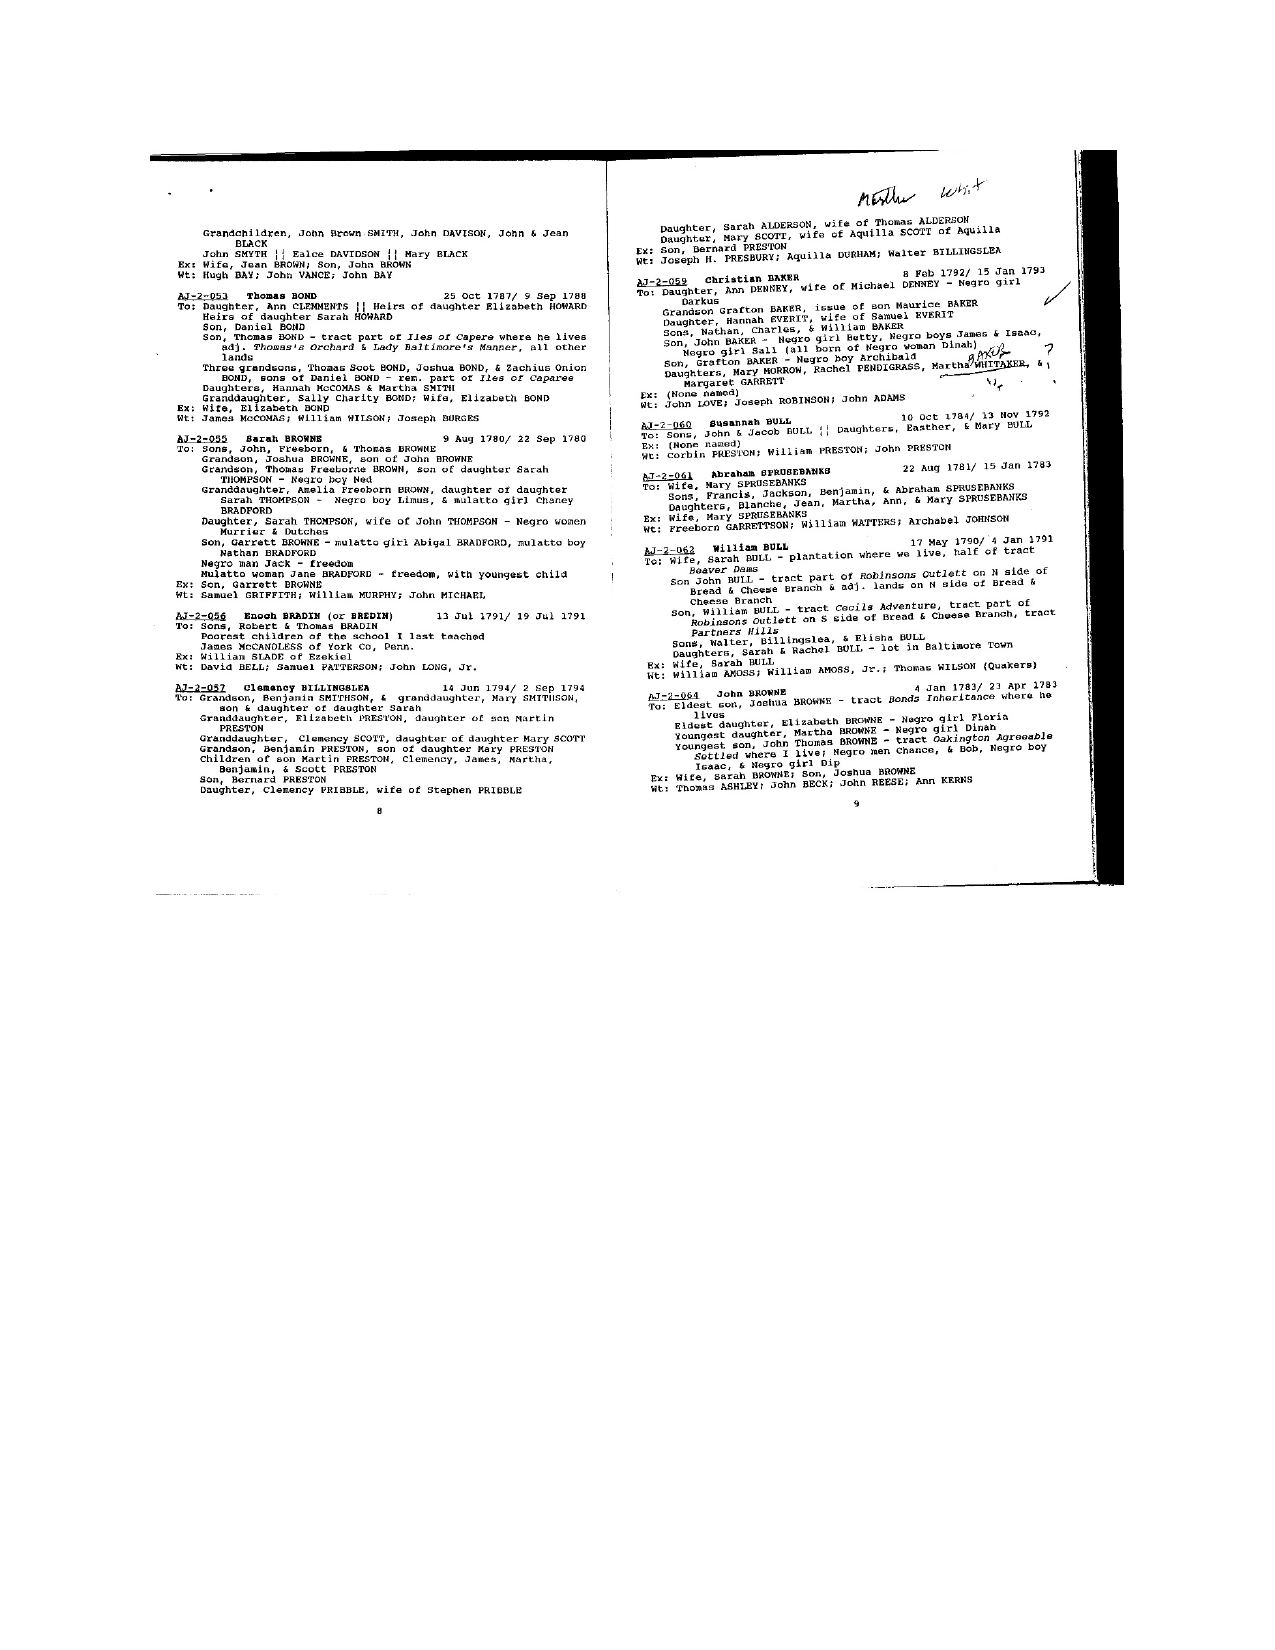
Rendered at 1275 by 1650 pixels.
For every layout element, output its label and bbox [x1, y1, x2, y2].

picture [150, 150, 1124, 895]
